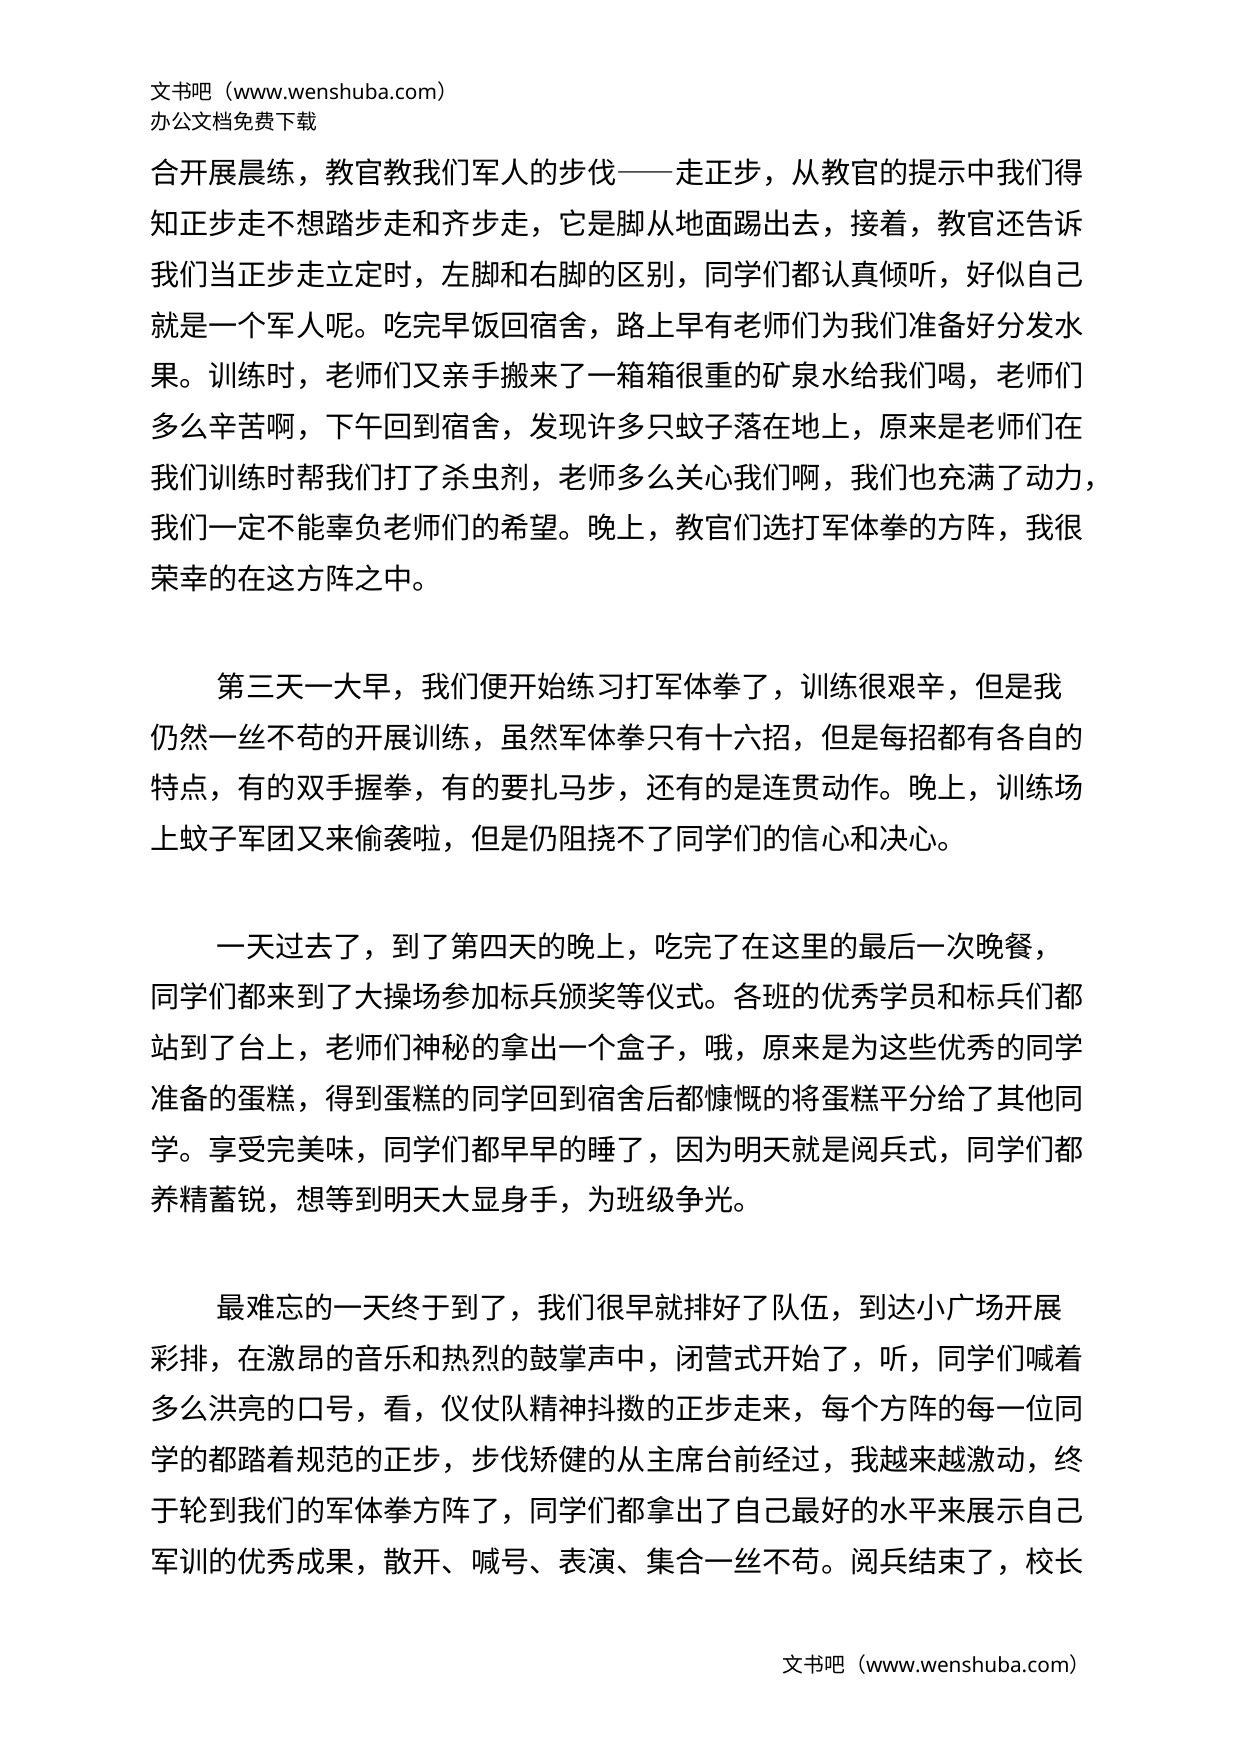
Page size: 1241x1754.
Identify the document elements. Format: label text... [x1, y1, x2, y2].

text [150, 150, 1090, 598]
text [150, 1284, 1090, 1580]
text 一天过去了，到了第四天的晚上，吃完了在这里的最后一次晚餐，同学们都来到了大操场参加标兵颁奖等仪式。各班的优秀学员和标兵们都站到了台上，老师们神秘的拿出一个盒子，哦，原来是为这些优秀的同学准备的蛋糕，得到蛋糕的同学回到宿舍后都慷慨的将蛋糕平分给了其他同学。享受完美味，同学们都早早的睡了，因为明天就是阅兵式，同学们都养精蓄锐，想等到明天大显身手，为班级争光。 [150, 923, 1090, 1219]
text 第三天一大早，我们便开始练习打军体拳了，训练很艰辛，但是我仍然一丝不苟的开展训练，虽然军体拳只有十六招，但是每招都有各自的特点，有的双手握拳，有的要扎马步，还有的是连贯动作。晚上，训练场上蚊子军团又来偷袭啦，但是仍阻挠不了同学们的信心和决心。 [150, 663, 1090, 858]
